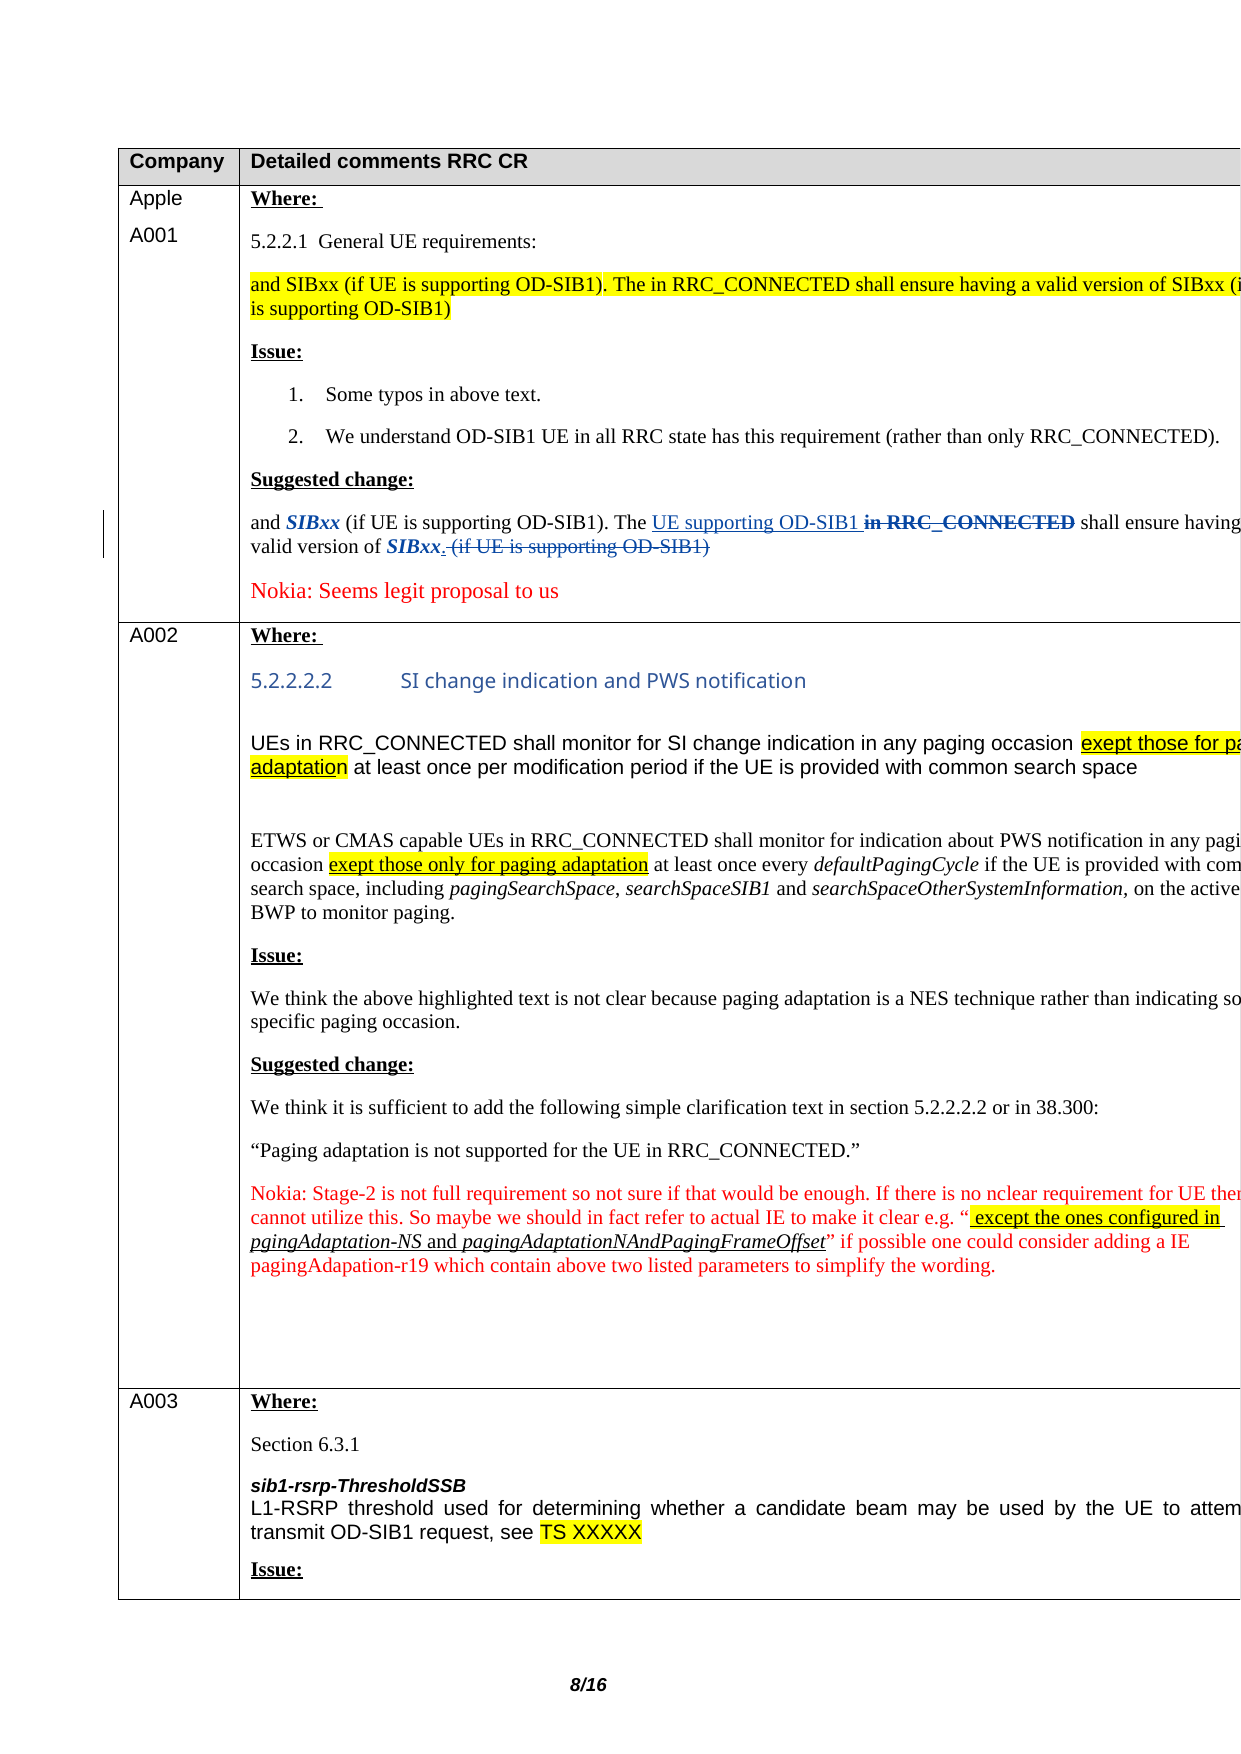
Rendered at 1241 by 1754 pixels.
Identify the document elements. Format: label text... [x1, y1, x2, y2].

table_header Company [119, 149, 239, 185]
table_cell A003 [119, 1389, 239, 1599]
table_cell Where: 5.2.2.2.2 SI change indication and PWS notification UEs in RRC_CONNECTED shall monitor for SI change indication in any paging occasion exept those for paging adaptation at least once per modification period if the UE is provided with common search space ETWS or CMAS capable UEs in RRC_CONNECTED shall monitor for indication about PWS notification in any paging occasion exept those only for paging adaptation at least once every defaultPagingCycle if the UE is provided with common search space, including pagingSearchSpace, searchSpaceSIB1 and searchSpaceOtherSystemInformation, on the active BWP to monitor paging. Issue: We think the above highlighted text is not clear because paging adaptation is a NES technique rather than indicating some specific paging occasion. Suggested change: We think it is sufficient to add the following simple clarification text in section 5.2.2.2.2 or in 38.300: “Paging adaptation is not supported for the UE in RRC_CONNECTED.” Nokia: Stage-2 is not full requirement so not sure if that would be enough. If there is no nclear requirement for UE then NW cannot utilize this. So maybe we should in fact refer to actual IE to make it clear e.g. “ except the ones configured in pgingAdaptation-NS and pagingAdaptationNAndPagingFrameOffset” if possible one could consider adding a IE pagingAdapation-r19 which contain above two listed parameters to simplify the wording. [240, 623, 1240, 1388]
table_header Detailed comments RRC CR [240, 149, 1240, 185]
table_cell Apple A001 [119, 186, 239, 622]
table_cell A002 [119, 623, 239, 1388]
table_cell Where: 5.2.2.1 General UE requirements: and SIBxx (if UE is supporting OD-SIB1). The in RRC_CONNECTED shall ensure having a valid version of SIBxx (if UE is supporting OD-SIB1) Issue: Some typos in above text. We understand OD-SIB1 UE in all RRC state has this requirement (rather than only RRC_CONNECTED). Suggested change: and SIBxx (if UE is supporting OD-SIB1). The in RRC_CONNECTED shall ensure having a valid version of SIBxx Nokia: Seems legit proposal to us [240, 186, 1240, 622]
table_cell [240, 1389, 1240, 1599]
